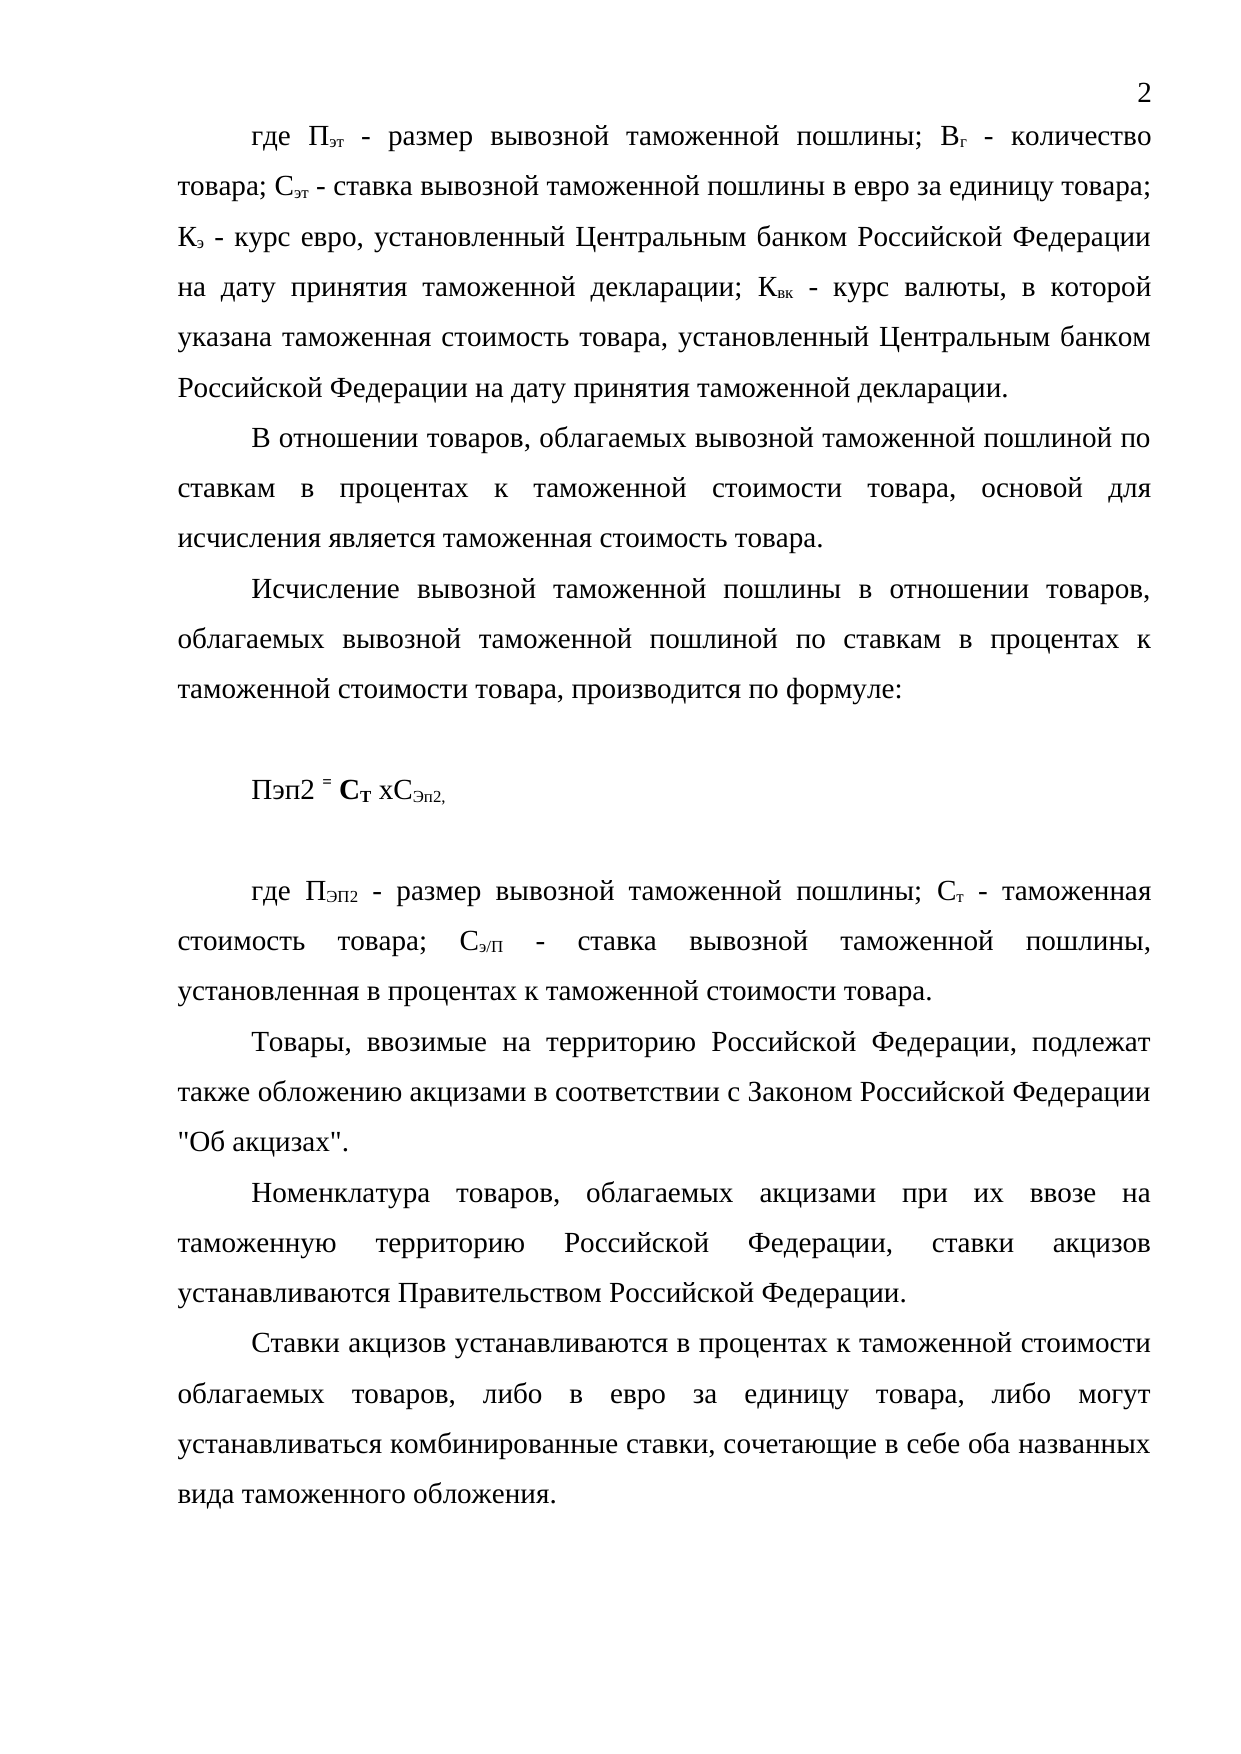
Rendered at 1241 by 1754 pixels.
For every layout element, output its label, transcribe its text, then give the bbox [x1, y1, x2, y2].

text Исчисление вывозной таможенной пошлины в отношении товаров, облагаемых вывозной таможенной пошлиной по ставкам в процентах к таможенной стоимости товара, производится по формуле: [177, 571, 1152, 705]
text где Пэт - размер вывозной таможенной пошлины; Вг - количество товара; Сэт - ставка вывозной таможенной пошлины в евро за единицу товара; Кэ - курс евро, установленный Центральным банком Российской Федерации на дату принятия таможенной декларации; Квк - курс валюты, в которой указана таможенная стоимость товара, установленный Центральным банком Российской Федерации на дату принятия таможенной декларации. [177, 118, 1152, 403]
text В отношении товаров, облагаемых вывозной таможенной пошлиной по ставкам в процентах к таможенной стоимости товара, основой для исчисления является таможенная стоимость товара. [177, 420, 1152, 554]
text Пэп2 = СТ хСЭп2, [177, 772, 1152, 806]
text Номенклатура товаров, облагаемых акцизами при их ввозе на таможенную территорию Российской Федерации, ставки акцизов устанавливаются Правительством Российской Федерации. [177, 1175, 1152, 1309]
text Ставки акцизов устанавливаются в процентах к таможенной стоимости облагаемых товаров, либо в евро за единицу товара, либо могут устанавливаться комбинированные ставки, сочетающие в себе оба названных вида таможенного обложения. [177, 1326, 1152, 1510]
text где ПЭП2 - размер вывозной таможенной пошлины; Ст - таможенная стоимость товара; Сэ/П - ставка вывозной таможенной пошлины, установленная в процентах к таможенной стоимости товара. [177, 873, 1152, 1007]
text Товары, ввозимые на территорию Российской Федерации, подлежат также обложению акцизами в соответствии с Законом Российской Федерации "Об акцизах". [177, 1024, 1152, 1158]
